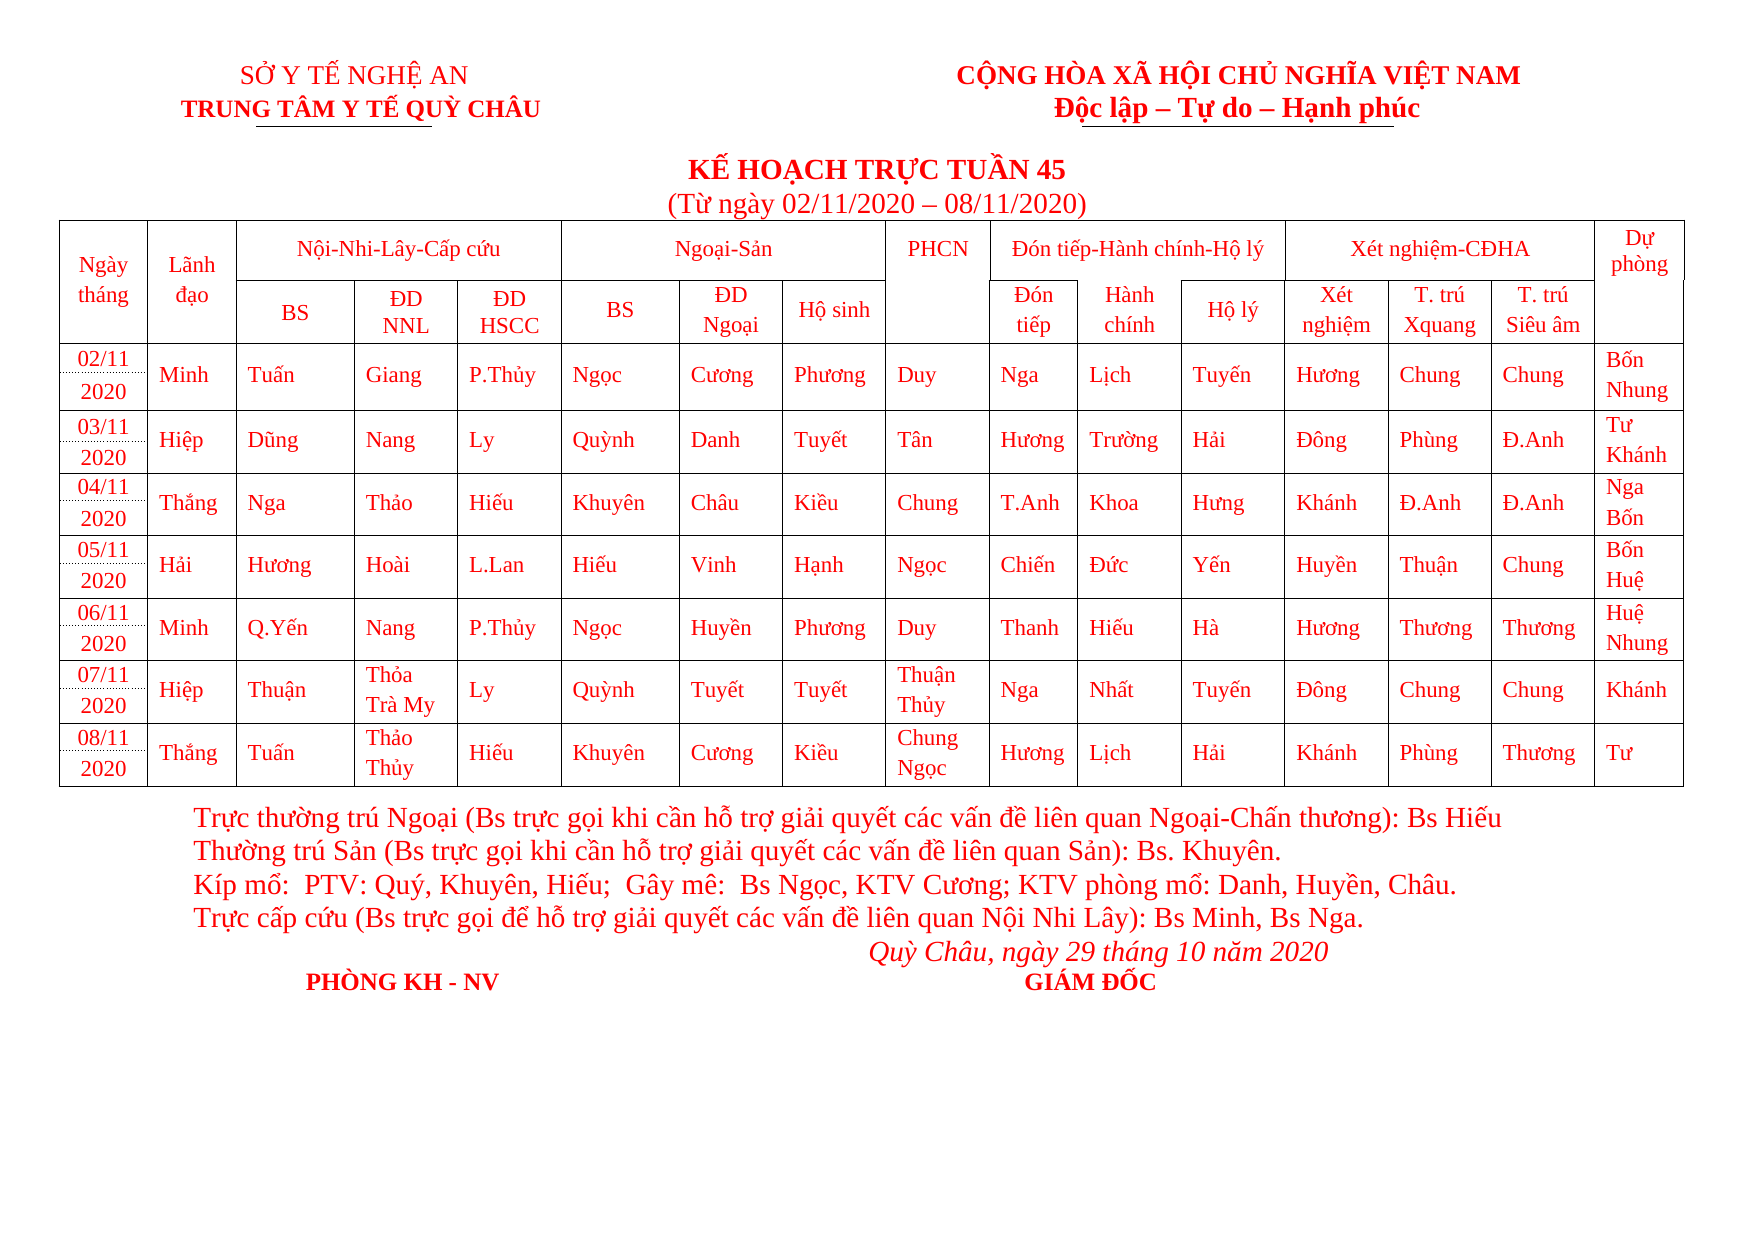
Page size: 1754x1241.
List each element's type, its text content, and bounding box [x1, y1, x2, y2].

table_cell Hộ lý [1182, 281, 1284, 343]
table_cell Chung [1389, 344, 1491, 410]
table_cell Thảo [355, 474, 457, 535]
table_cell Khuyên [562, 724, 679, 786]
table_cell 03/11 [60, 411, 147, 441]
table_cell Thảo Thủy [355, 724, 457, 786]
table_cell Minh [148, 599, 236, 660]
table_cell Khánh [1285, 474, 1388, 535]
table_cell Hải [148, 536, 236, 598]
table_cell Đ.Anh [1492, 411, 1594, 472]
table_cell Giang [355, 344, 457, 410]
table_cell Đức [1078, 536, 1181, 598]
table_cell Đông [1285, 661, 1388, 723]
table_cell Nga [990, 344, 1077, 410]
table_cell Thắng [148, 474, 236, 535]
table_cell Duy [886, 599, 989, 660]
table_cell Quỳnh [562, 411, 679, 472]
table_cell Hạnh [783, 536, 885, 598]
table_cell ĐD NNL [355, 281, 457, 343]
table_cell Hiệp [148, 411, 236, 472]
table_cell Chung [1492, 661, 1594, 723]
table_cell Thương [1492, 724, 1594, 786]
table_cell Thuận [237, 661, 354, 723]
table_cell L.Lan [458, 536, 561, 598]
table_cell Dũng [237, 411, 354, 472]
table_cell Nhất [1078, 661, 1181, 723]
table_cell Hương [990, 411, 1077, 472]
table_cell BS [562, 281, 679, 343]
text KẾ HOẠCH TRỰC TUẦN 45 [118, 152, 1636, 186]
table_cell Nang [355, 599, 457, 660]
table_header Lãnh đạo [148, 221, 236, 343]
table_cell Nga [237, 474, 354, 535]
table_cell Hương [1285, 599, 1388, 660]
table_cell Kiều [783, 724, 885, 786]
table_cell 02/11 [60, 344, 147, 372]
text Trực cấp cứu (Bs trực gọi để hỗ trợ giải quyết các vấn đề liên quan Nội Nhi Lây): Bs Minh, Bs Nga. Quỳ Châu, ngày 29 tháng 10 năm 2020 [118, 900, 1636, 967]
table_cell Nga Bốn [1595, 474, 1683, 535]
table_cell Hiếu [562, 536, 679, 598]
table_cell Khoa [1078, 474, 1181, 535]
table_cell Khuyên [562, 474, 679, 535]
table_cell 2020 [60, 563, 147, 598]
table_header Xét nghiệm-CĐHA [1286, 221, 1594, 280]
table_cell Nga [990, 661, 1077, 723]
text Trực thường trú Ngoại (Bs trực gọi khi cần hỗ trợ giải quyết các vấn đề liên quan Ngoại-Chấn thương): Bs Hiếu [118, 800, 1636, 833]
table_cell Danh [680, 411, 782, 472]
table_cell Ly [458, 411, 561, 472]
table_cell Chung [1389, 661, 1491, 723]
table_header Dự phòng [1595, 221, 1684, 280]
table_cell 07/11 [60, 661, 147, 688]
table_cell Huyền [680, 599, 782, 660]
table_cell ĐD HSCC [458, 281, 561, 343]
table_cell Châu [680, 474, 782, 535]
table_cell Tuyết [783, 411, 885, 472]
table_cell Hưng [1182, 474, 1284, 535]
table_cell Đông [1285, 411, 1388, 472]
table_cell Chung Ngọc [886, 724, 989, 786]
table_cell Đ.Anh [1389, 474, 1491, 535]
table_cell Bốn Huệ [1595, 536, 1683, 598]
text Thường trú Sản (Bs trực gọi khi cần hỗ trợ giải quyết các vấn đề liên quan Sản): Bs. Khuyên. [118, 833, 1636, 867]
table_cell Phương [783, 599, 885, 660]
table_cell Chung [1492, 344, 1594, 410]
table_cell 2020 [60, 688, 147, 723]
table_cell Hương [237, 536, 354, 598]
table_cell 05/11 [60, 536, 147, 562]
table_cell Q.Yến [237, 599, 354, 660]
table_cell Tuấn [237, 344, 354, 410]
table_cell Tuyết [680, 661, 782, 723]
table_cell Tuấn [237, 724, 354, 786]
table_cell Vinh [680, 536, 782, 598]
table_cell 2020 [60, 750, 147, 786]
table_cell 2020 [60, 372, 147, 410]
table_cell Phương [783, 344, 885, 410]
table_cell Thỏa Trà My [355, 661, 457, 723]
table_cell 04/11 [60, 474, 147, 500]
table_cell Khánh [1595, 661, 1683, 723]
table_cell Tân [886, 411, 989, 472]
table_cell Hành chính [1078, 280, 1181, 343]
table_cell 06/11 [60, 599, 147, 625]
table_cell T.Anh [990, 474, 1077, 535]
table_cell Lịch [1078, 724, 1181, 786]
table_header Đón tiếp-Hành chính-Hộ lý [991, 221, 1285, 280]
table_cell Hộ sinh [783, 281, 885, 343]
text PHÒNG KH - NV GIÁM ĐỐC [118, 967, 1636, 996]
table_cell Hoài [355, 536, 457, 598]
table_cell Chiến [990, 536, 1077, 598]
table_cell Ly [458, 661, 561, 723]
table_cell Cương [680, 344, 782, 410]
table_cell 2020 [60, 441, 147, 472]
table_cell Huệ Nhung [1595, 599, 1683, 660]
table_cell Hiếu [458, 724, 561, 786]
table_cell Tư [1595, 724, 1683, 786]
table_cell Ngọc [886, 536, 989, 598]
table_header PHCN [886, 221, 990, 280]
table_cell Tư Khánh [1595, 411, 1683, 472]
table_cell Tuyết [783, 661, 885, 723]
table_cell Ngọc [562, 344, 679, 410]
table_cell Duy [886, 344, 989, 410]
table_cell Hương [990, 724, 1077, 786]
table_cell P.Thủy [458, 599, 561, 660]
table_cell Tuyến [1182, 344, 1284, 410]
table_cell 2020 [60, 625, 147, 660]
text TRUNG TÂM Y TẾ QUỲ CHÂU Độc lập – Tự do – Hạnh phúc [118, 90, 1636, 124]
table_header Ngày tháng [60, 221, 147, 343]
table_cell Hải [1182, 724, 1284, 786]
table_cell Phùng [1389, 724, 1491, 786]
table_cell Chung [886, 474, 989, 535]
table_cell Bốn Nhung [1595, 344, 1683, 410]
table_cell Thương [1389, 599, 1491, 660]
table_cell Hiếu [1078, 599, 1181, 660]
table_cell Chung [1492, 536, 1594, 598]
table_cell Hiệp [148, 661, 236, 723]
table_cell Minh [148, 344, 236, 410]
table_cell Xét nghiệm [1285, 281, 1388, 343]
table_cell Hải [1182, 411, 1284, 472]
table_cell Hương [1285, 344, 1388, 410]
table_cell Thuận [1389, 536, 1491, 598]
table_cell T. trú Xquang [1389, 281, 1491, 343]
table_cell Ngọc [562, 599, 679, 660]
table_header Nội-Nhi-Lây-Cấp cứu [237, 221, 561, 280]
table_cell Phùng [1389, 411, 1491, 472]
table_cell [1595, 280, 1683, 343]
table_cell 2020 [60, 500, 147, 535]
table_cell ĐD Ngoại [680, 281, 782, 343]
table_cell Yến [1182, 536, 1284, 598]
table_cell Kiều [783, 474, 885, 535]
table_cell Hiếu [458, 474, 561, 535]
table_cell P.Thủy [458, 344, 561, 410]
table_cell 08/11 [60, 724, 147, 750]
table_cell Đón tiếp [990, 281, 1077, 343]
text Kíp mổ: PTV: Quý, Khuyên, Hiếu; Gây mê: Bs Ngọc, KTV Cương; KTV phòng mổ: Danh, Huyền, Châu. [118, 867, 1636, 900]
table_cell Thương [1492, 599, 1594, 660]
table_cell T. trú Siêu âm [1492, 281, 1594, 343]
table_cell Lịch [1078, 344, 1181, 410]
table_cell Nang [355, 411, 457, 472]
table_cell Hà [1182, 599, 1284, 660]
table_cell BS [237, 281, 354, 343]
table_cell Thắng [148, 724, 236, 786]
table_cell Khánh [1285, 724, 1388, 786]
table_cell Đ.Anh [1492, 474, 1594, 535]
text (Từ ngày 02/11/2020 – 08/11/2020) [118, 186, 1636, 219]
table_cell Thuận Thủy [886, 661, 989, 723]
text SỞ Y TẾ NGHỆ AN CỘNG HÒA XÃ HỘI CHỦ NGHĨA VIỆT NAM [118, 59, 1636, 90]
table_header Ngoại-Sản [562, 221, 885, 280]
table_cell Cương [680, 724, 782, 786]
table_cell Trường [1078, 411, 1181, 472]
table_cell Quỳnh [562, 661, 679, 723]
table_cell Tuyến [1182, 661, 1284, 723]
table_cell [886, 280, 989, 343]
table_cell Huyền [1285, 536, 1388, 598]
table_cell Thanh [990, 599, 1077, 660]
